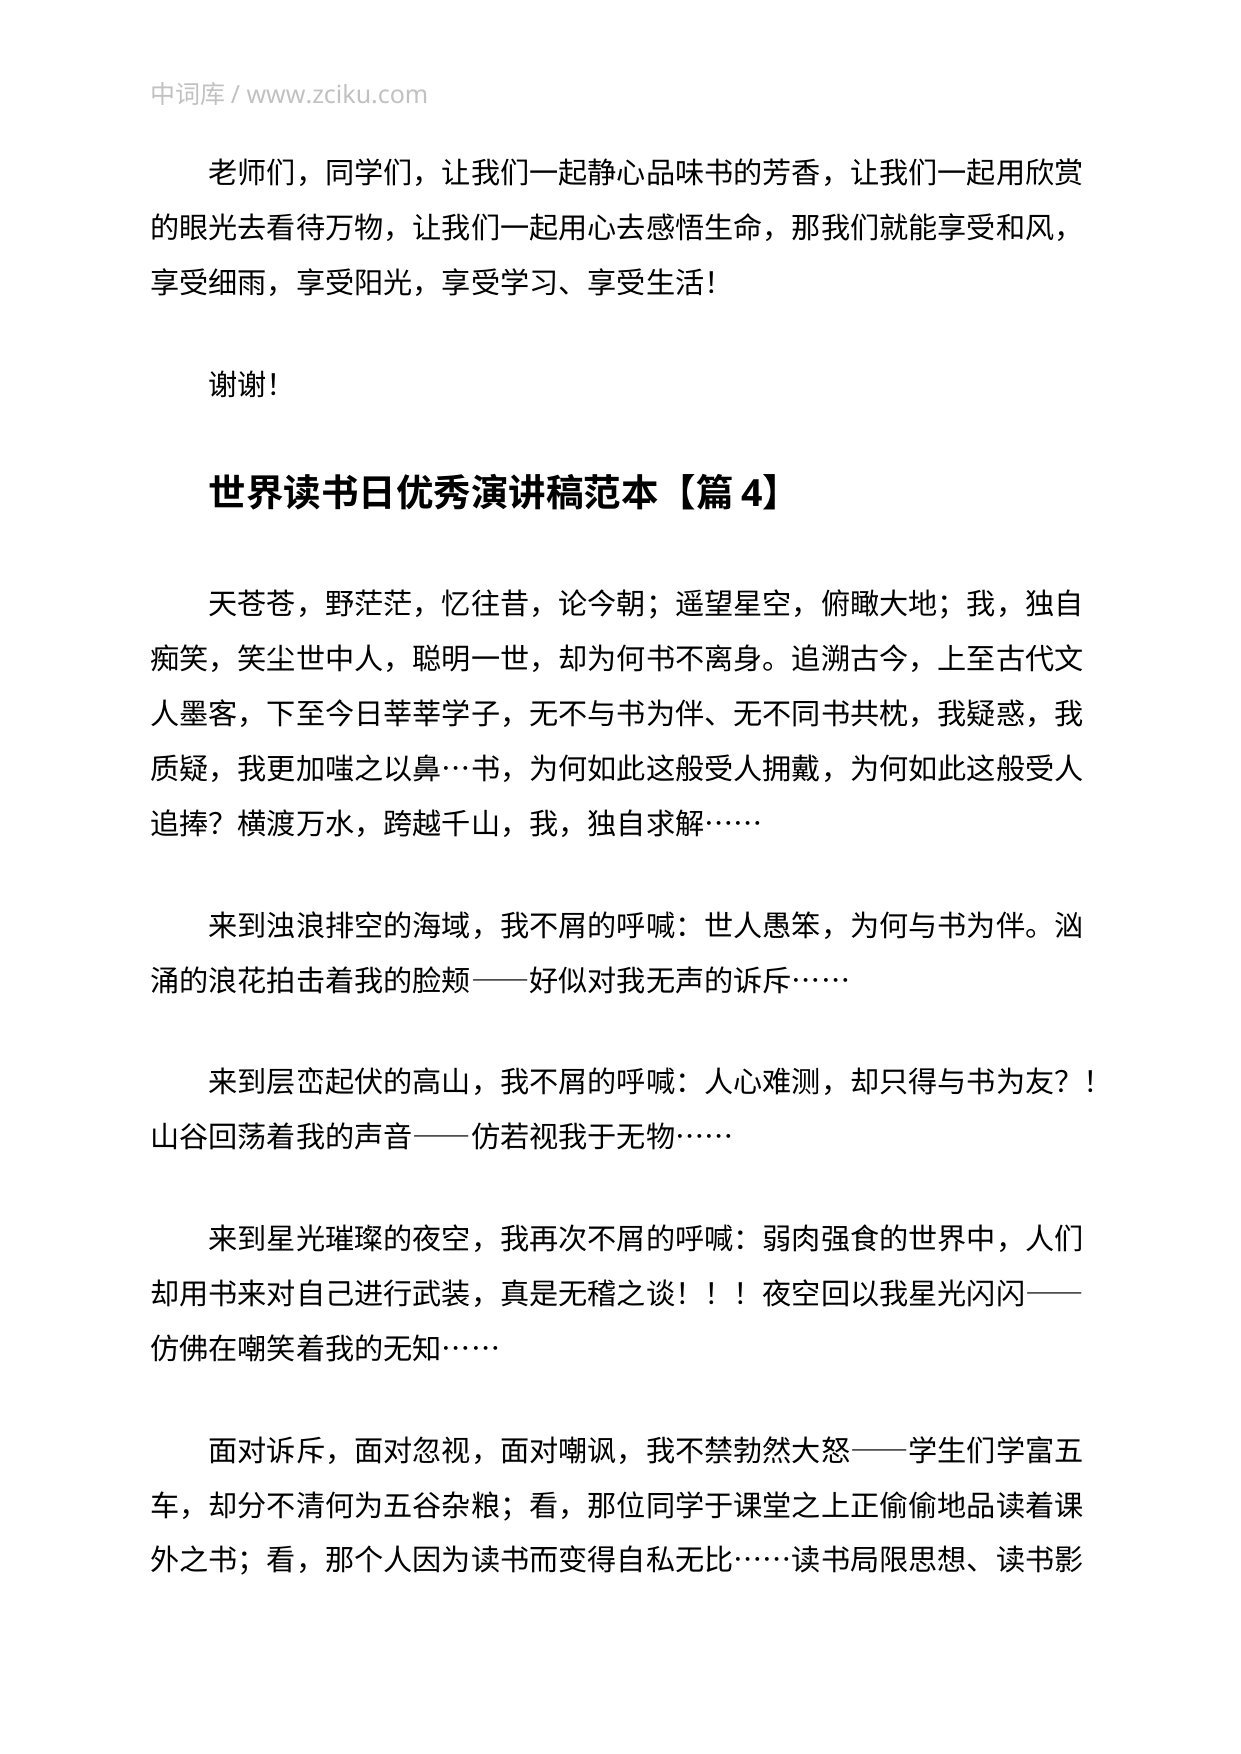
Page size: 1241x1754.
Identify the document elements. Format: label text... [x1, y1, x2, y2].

text 天苍苍，野茫茫，忆往昔，论今朝；遥望星空，俯瞰大地；我，独自痴笑，笑尘世中人，聪明一世，却为何书不离身。追溯古今，上至古代文人墨客，下至今日莘莘学子，无不与书为伴、无不同书共枕，我疑惑，我质疑，我更加嗤之以鼻…书，为何如此这般受人拥戴，为何如此这般受人追捧？横渡万水，跨越千山，我，独自求解…… [150, 581, 1090, 843]
text 来到浊浪排空的海域，我不屑的呼喊：世人愚笨，为何与书为伴。汹涌的浪花拍击着我的脸颊——好似对我无声的诉斥…… [150, 902, 1090, 999]
text 来到星光璀璨的夜空，我再次不屑的呼喊：弱肉强食的世界中，人们却用书来对自己进行武装，真是无稽之谈！！！夜空回以我星光闪闪——仿佛在嘲笑着我的无知…… [150, 1216, 1090, 1368]
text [150, 1427, 1090, 1579]
text 世界读书日优秀演讲稿范本【篇4】 [150, 463, 1090, 518]
text 来到层峦起伏的高山，我不屑的呼喊：人心难测，却只得与书为友？！山谷回荡着我的声音——仿若视我于无物…… [150, 1059, 1090, 1156]
text 谢谢！ [150, 362, 1090, 404]
text 老师们，同学们，让我们一起静心品味书的芳香，让我们一起用欣赏的眼光去看待万物，让我们一起用心去感悟生命，那我们就能享受和风，享受细雨，享受阳光，享受学习、享受生活！ [150, 150, 1090, 302]
